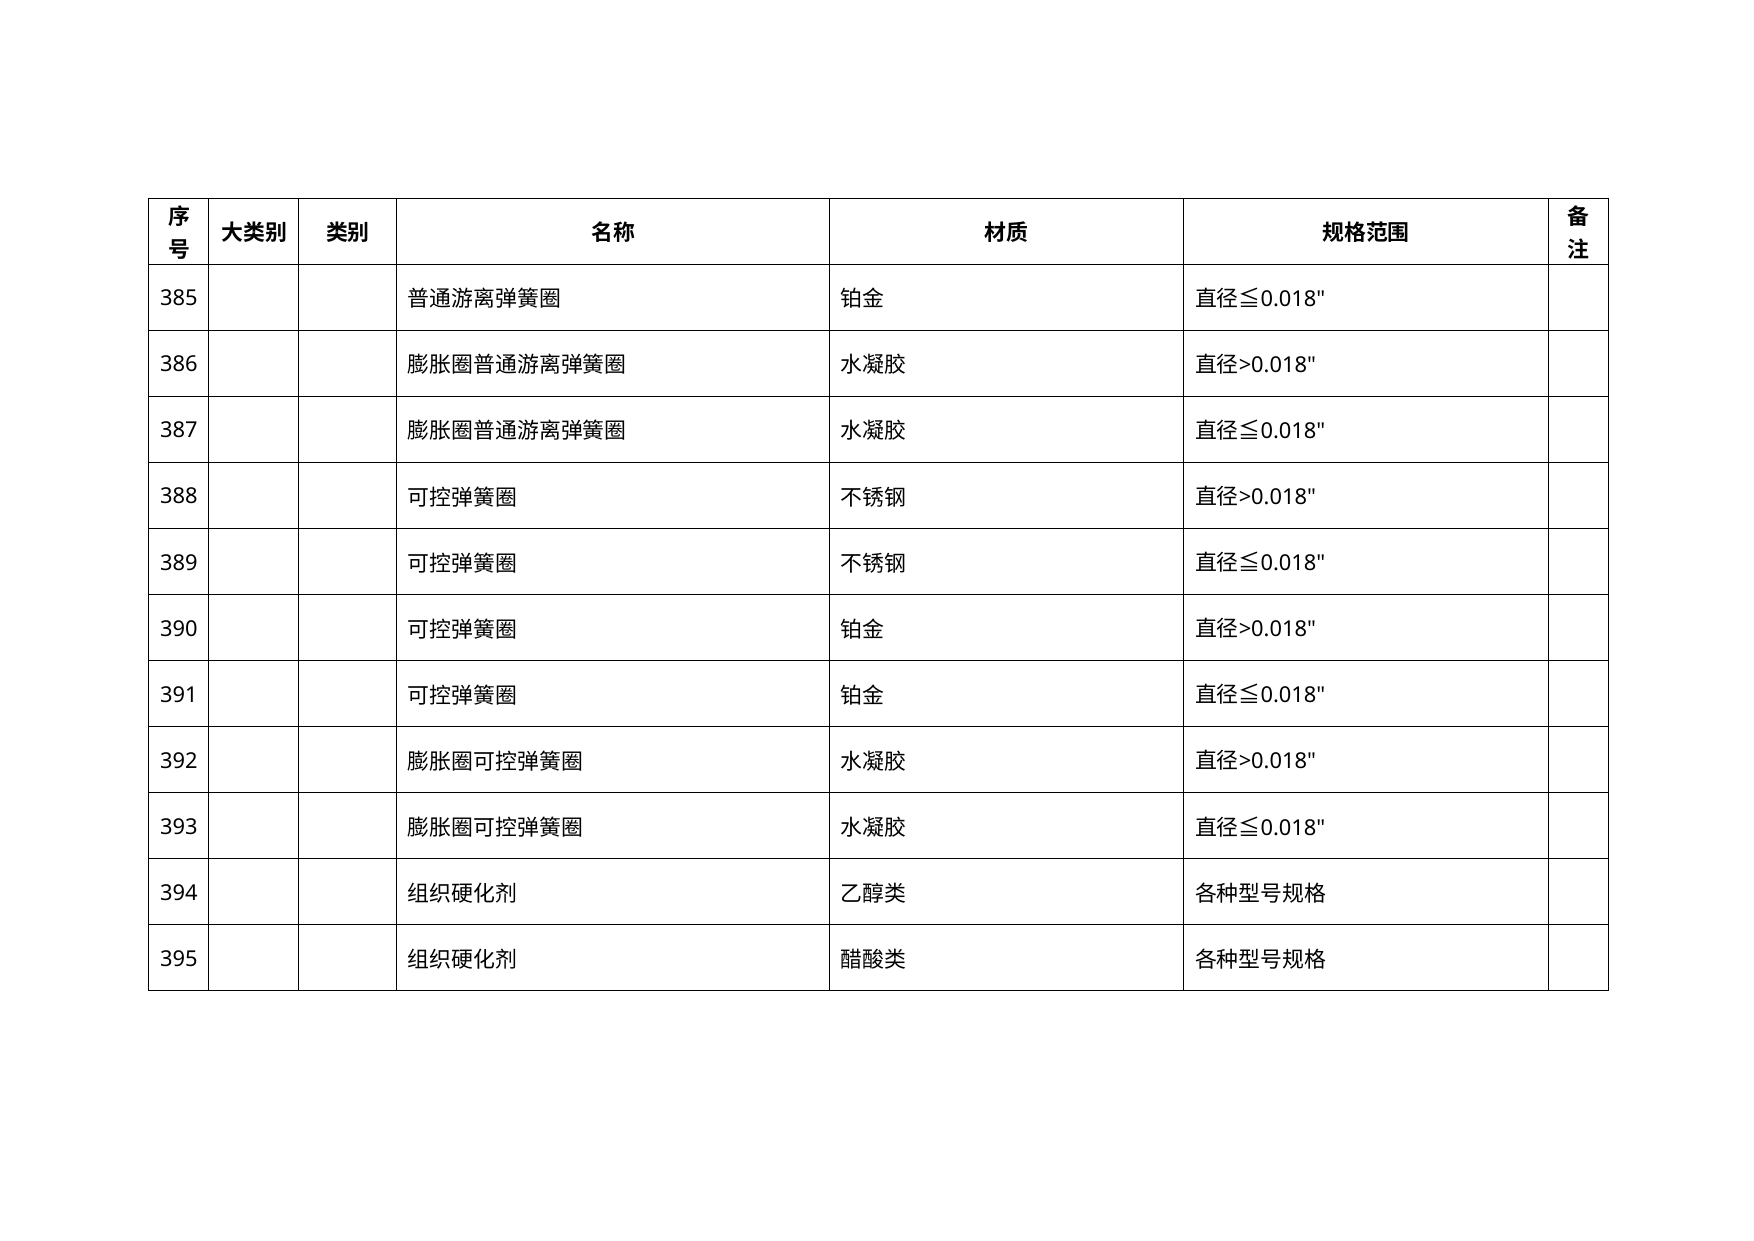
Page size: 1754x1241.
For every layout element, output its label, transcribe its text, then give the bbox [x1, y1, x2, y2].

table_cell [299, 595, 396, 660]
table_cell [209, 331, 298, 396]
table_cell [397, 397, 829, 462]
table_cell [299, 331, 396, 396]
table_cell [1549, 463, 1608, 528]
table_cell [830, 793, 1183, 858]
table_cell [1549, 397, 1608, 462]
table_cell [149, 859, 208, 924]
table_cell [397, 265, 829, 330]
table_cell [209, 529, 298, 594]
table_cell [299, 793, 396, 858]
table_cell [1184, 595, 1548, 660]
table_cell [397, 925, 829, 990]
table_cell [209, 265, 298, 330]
table_header 序号 [149, 199, 208, 264]
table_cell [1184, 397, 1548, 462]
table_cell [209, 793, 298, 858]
table_header 规格范围 [1184, 199, 1548, 264]
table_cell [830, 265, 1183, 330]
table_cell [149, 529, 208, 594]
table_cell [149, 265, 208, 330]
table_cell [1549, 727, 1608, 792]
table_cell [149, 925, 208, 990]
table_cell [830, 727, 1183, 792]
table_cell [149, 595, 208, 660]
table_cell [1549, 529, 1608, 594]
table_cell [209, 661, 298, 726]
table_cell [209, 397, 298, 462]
table_header 材质 [830, 199, 1183, 264]
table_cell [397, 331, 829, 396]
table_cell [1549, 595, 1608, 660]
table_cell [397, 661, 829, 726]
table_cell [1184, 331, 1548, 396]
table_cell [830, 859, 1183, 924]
table_header 类别 [299, 199, 396, 264]
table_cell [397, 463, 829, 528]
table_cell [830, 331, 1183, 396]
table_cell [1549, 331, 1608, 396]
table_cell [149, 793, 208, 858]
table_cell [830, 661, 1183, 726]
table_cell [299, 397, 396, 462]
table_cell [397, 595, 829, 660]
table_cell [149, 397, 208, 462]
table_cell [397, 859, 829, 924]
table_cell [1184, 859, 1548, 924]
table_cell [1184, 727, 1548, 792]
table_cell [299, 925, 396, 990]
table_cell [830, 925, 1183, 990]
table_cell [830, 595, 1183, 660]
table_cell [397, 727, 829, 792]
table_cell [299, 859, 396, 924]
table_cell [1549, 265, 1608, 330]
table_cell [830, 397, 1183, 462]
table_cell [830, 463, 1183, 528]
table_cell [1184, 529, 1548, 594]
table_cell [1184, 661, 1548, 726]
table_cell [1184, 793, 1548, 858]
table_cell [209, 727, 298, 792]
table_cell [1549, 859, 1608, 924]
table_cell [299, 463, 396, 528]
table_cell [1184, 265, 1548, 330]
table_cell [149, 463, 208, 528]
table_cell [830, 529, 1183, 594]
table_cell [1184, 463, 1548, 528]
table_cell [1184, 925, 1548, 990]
table_header 大类别 [209, 199, 298, 264]
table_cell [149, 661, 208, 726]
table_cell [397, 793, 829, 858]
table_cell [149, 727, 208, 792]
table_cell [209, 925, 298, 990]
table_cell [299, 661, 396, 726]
table_header 名称 [397, 199, 829, 264]
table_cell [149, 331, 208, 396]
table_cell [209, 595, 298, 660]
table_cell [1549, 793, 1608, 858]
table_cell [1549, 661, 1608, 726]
table_header 备注 [1549, 199, 1608, 264]
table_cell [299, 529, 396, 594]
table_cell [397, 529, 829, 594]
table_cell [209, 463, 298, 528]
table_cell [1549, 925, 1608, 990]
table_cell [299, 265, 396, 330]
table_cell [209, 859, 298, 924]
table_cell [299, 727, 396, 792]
